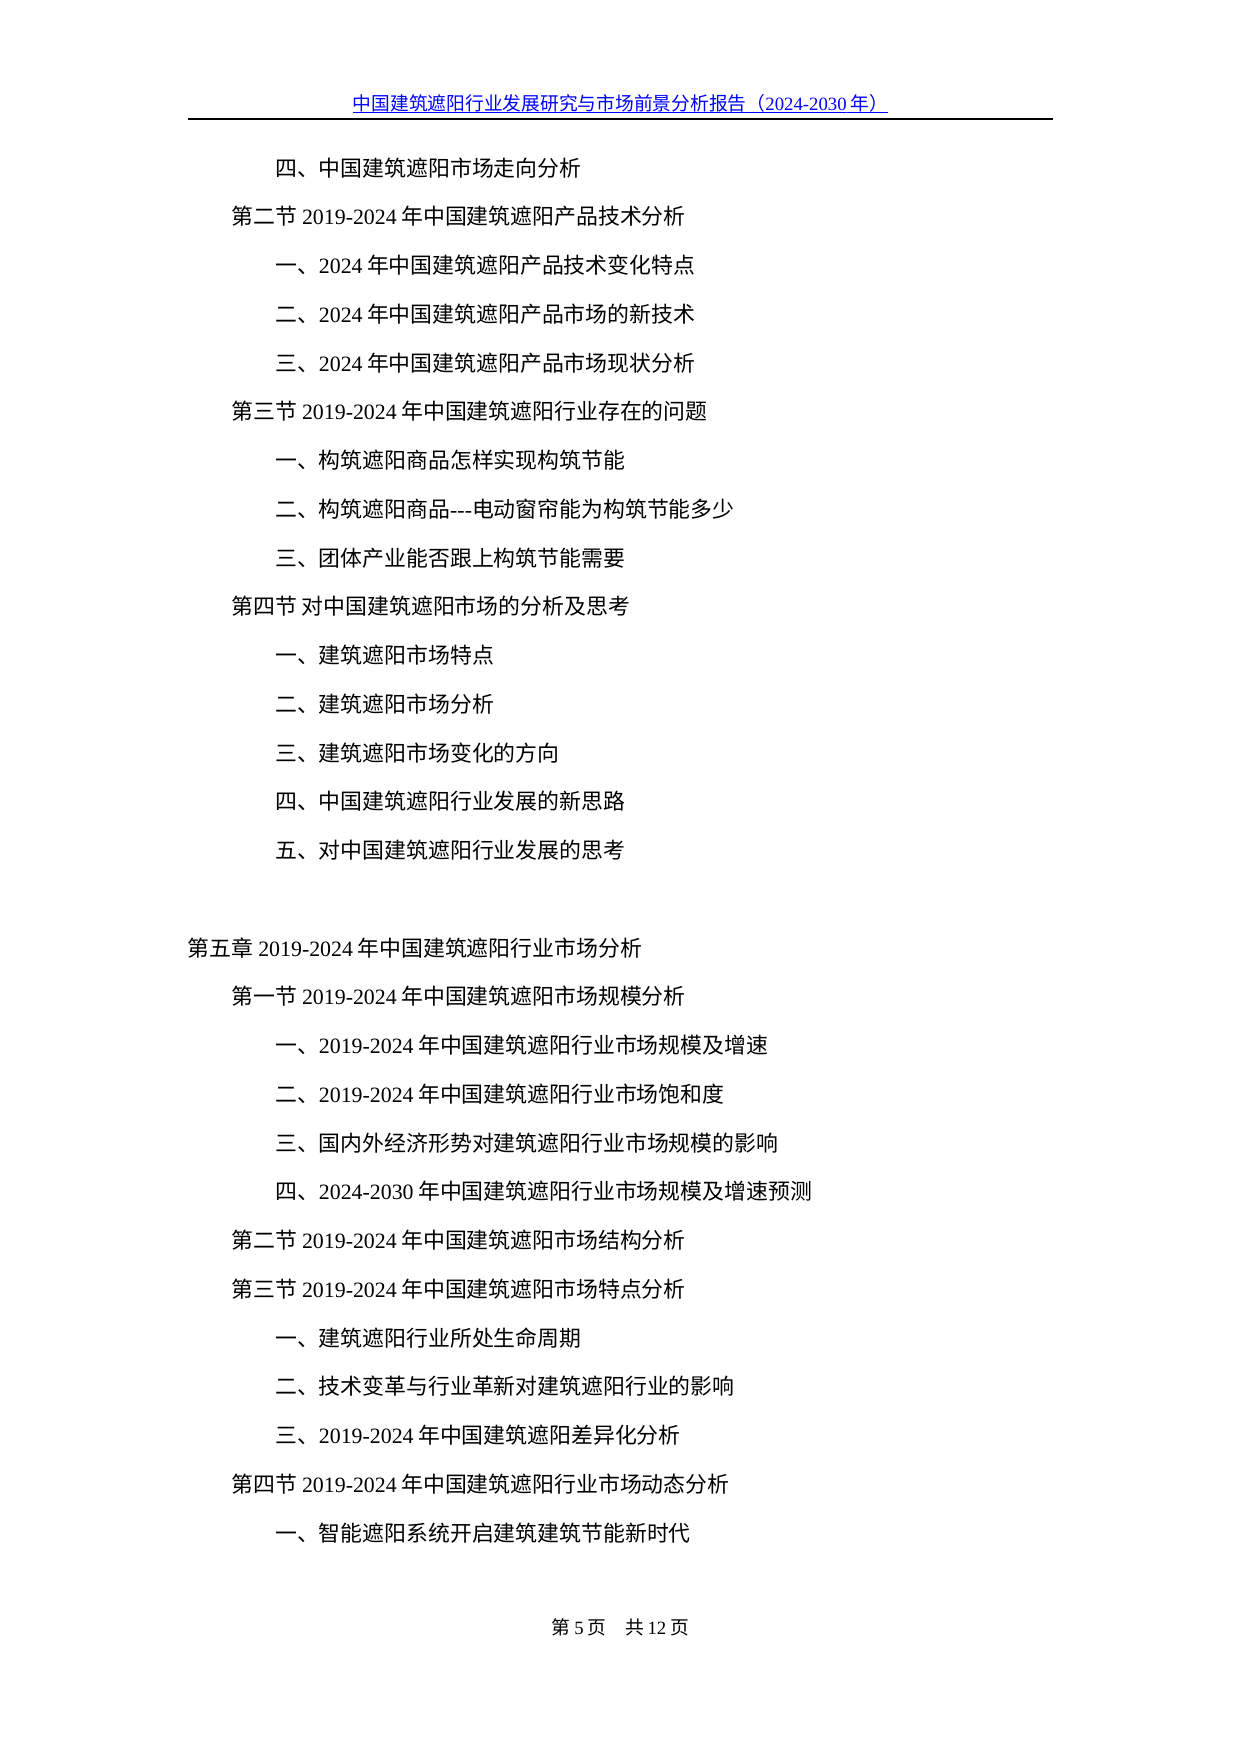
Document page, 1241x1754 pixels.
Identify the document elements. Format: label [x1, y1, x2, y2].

text [187, 150, 1053, 1548]
